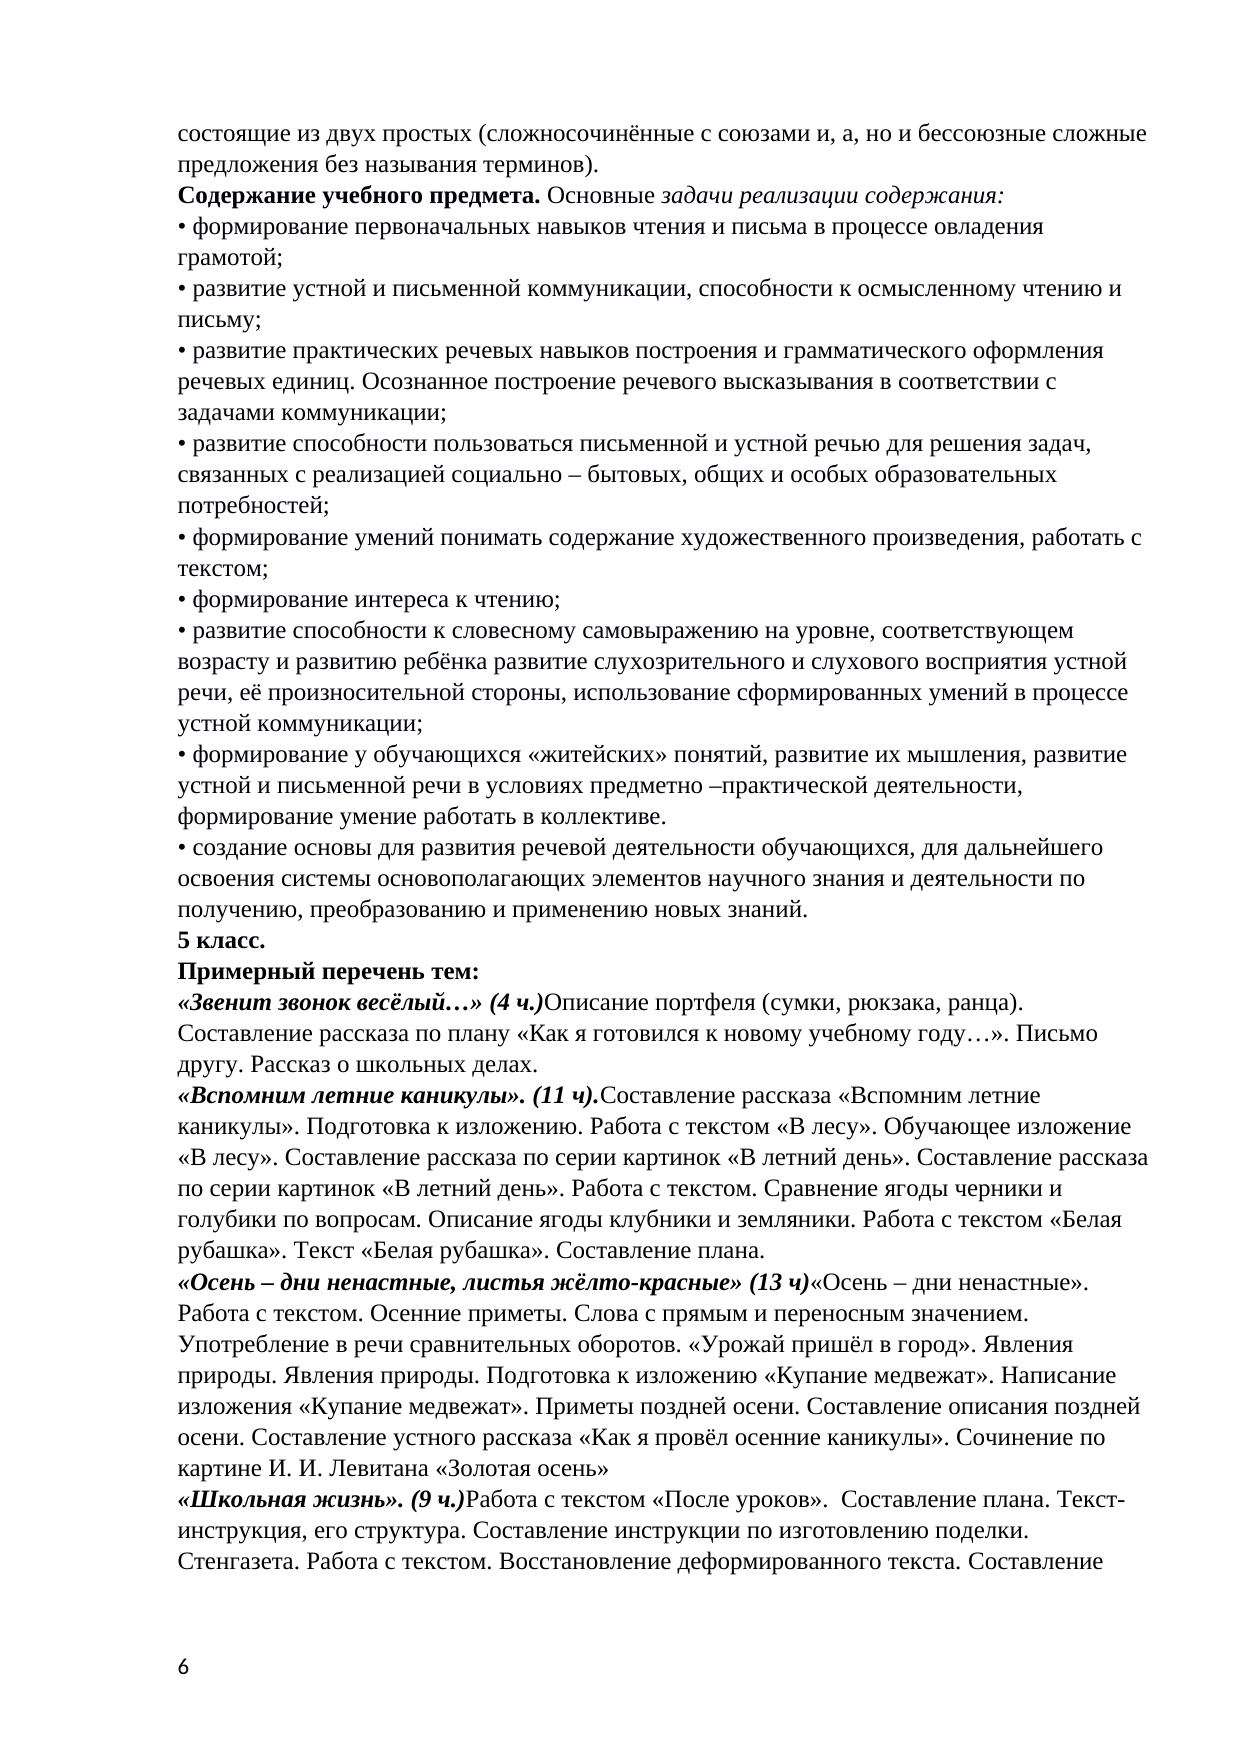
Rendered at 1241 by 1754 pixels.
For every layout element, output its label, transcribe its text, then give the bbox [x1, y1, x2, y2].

text 5 класс. [177, 925, 1152, 954]
text «Осень – дни ненастные, листья жёлто-красные» (13 ч)«Осень – дни ненастные». Работа с текстом. Осенние приметы. Слова с прямым и переносным значением. Употребление в речи сравнительных оборотов. «Урожай пришёл в город». Явления природы. Явления природы. Подготовка к изложению «Купание медвежат». Написание изложения «Купание медвежат». Приметы поздней осени. Составление описания поздней осени. Составление устного рассказа «Как я провёл осенние каникулы». Сочинение по картине И. И. Левитана «Золотая осень» [177, 1267, 1152, 1482]
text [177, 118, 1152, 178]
text • развитие способности пользоваться письменной и устной речью для решения задач, связанных с реализацией социально – бытовых, общих и особых образовательных потребностей; [177, 428, 1152, 519]
text • развитие способности к словесному самовыражению на уровне, соответствующем возрасту и развитию ребёнка развитие слухозрительного и слухового восприятия устной речи, её произносительной стороны, использование сформированных умений в процессе устной коммуникации; [177, 615, 1152, 737]
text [177, 1484, 1152, 1575]
text «Звенит звонок весёлый…» (4 ч.)Описание портфеля (сумки, рюкзака, ранца). Составление рассказа по плану «Как я готовился к новому учебному году…». Письмо другу. Рассказ о школьных делах. [177, 987, 1152, 1078]
text • развитие устной и письменной коммуникации, способности к осмысленному чтению и письму; [177, 273, 1152, 333]
text • создание основы для развития речевой деятельности обучающихся, для дальнейшего освоения системы основополагающих элементов научного знания и деятельности по получению, преобразованию и применению новых знаний. [177, 832, 1152, 923]
text • формирование первоначальных навыков чтения и письма в процессе овладения грамотой; [177, 211, 1152, 271]
text • формирование интереса к чтению; [177, 584, 1152, 612]
text Примерный перечень тем: [177, 956, 1152, 985]
text • развитие практических речевых навыков построения и грамматического оформления речевых единиц. Осознанное построение речевого высказывания в соответствии с задачами коммуникации; [177, 335, 1152, 426]
text «Вспомним летние каникулы». (11 ч).Составление рассказа «Вспомним летние каникулы». Подготовка к изложению. Работа с текстом «В лесу». Обучающее изложение «В лесу». Составление рассказа по серии картинок «В летний день». Составление рассказа по серии картинок «В летний день». Работа с текстом. Сравнение ягоды черники и голубики по вопросам. Описание ягоды клубники и земляники. Работа с текстом «Белая рубашка». Текст «Белая рубашка». Составление плана. [177, 1080, 1152, 1264]
text • формирование у обучающихся «житейских» понятий, развитие их мышления, развитие устной и письменной речи в условиях предметно –практической деятельности, формирование умение работать в коллективе. [177, 739, 1152, 830]
text Содержание учебного предмета. Основные задачи реализации содержания: [177, 180, 1152, 209]
text • формирование умений понимать содержание художественного произведения, работать с текстом; [177, 522, 1152, 581]
